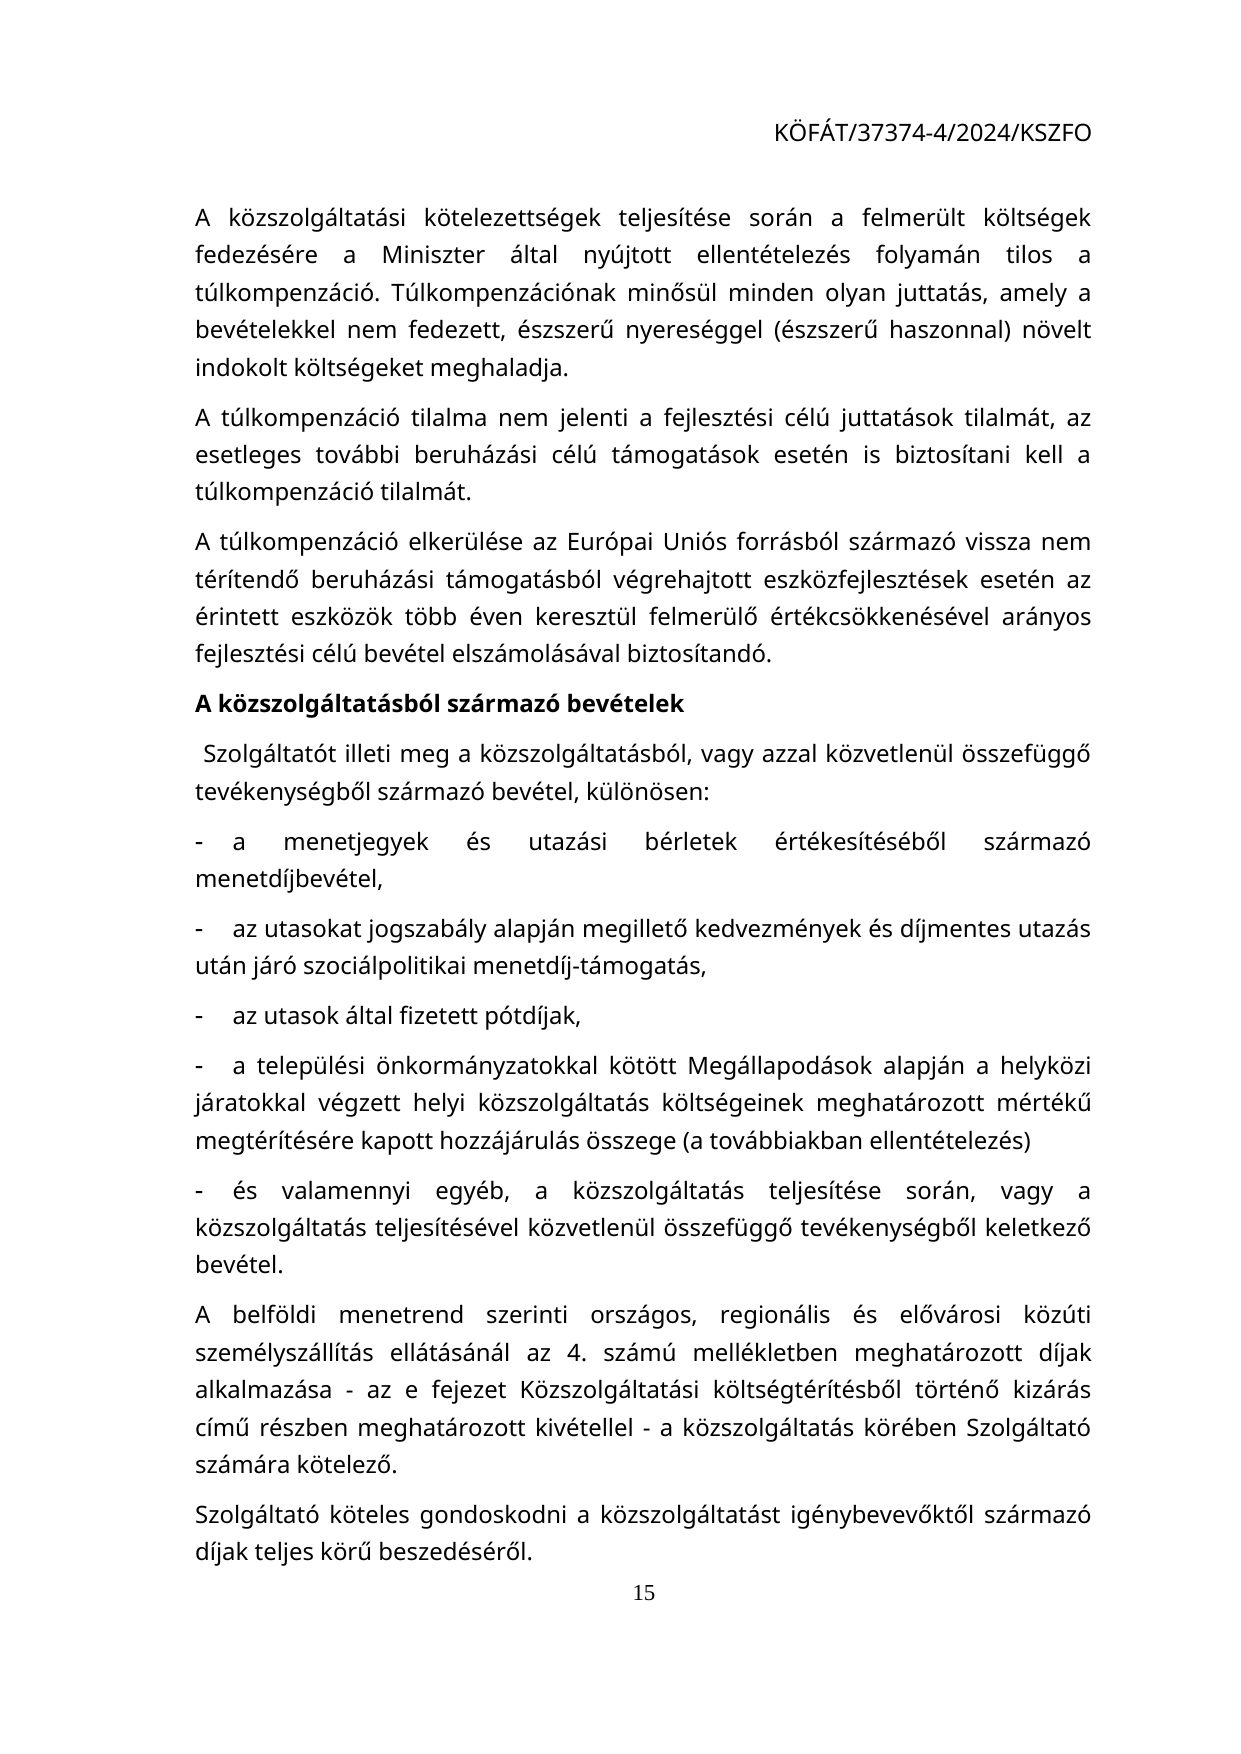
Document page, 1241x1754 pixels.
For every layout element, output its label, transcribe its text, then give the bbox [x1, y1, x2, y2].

list a települési önkormányzatokkal kötött Megállapodások alapján a helyközi járatokkal végzett helyi közszolgáltatás költségeinek meghatározott mértékű megtérítésére kapott hozzájárulás összege (a továbbiakban ellentételezés) [195, 1049, 1092, 1156]
list a menetjegyek és utazási bérletek értékesítéséből származó menetdíjbevétel, [195, 824, 1092, 894]
list az utasokat jogszabály alapján megillető kedvezmények és díjmentes utazás után járó szociálpolitikai menetdíj-támogatás, [195, 912, 1092, 982]
text Szolgáltató köteles gondoskodni a közszolgáltatást igénybevevőktől származó díjak teljes körű beszedéséről. [195, 1498, 1092, 1568]
text A túlkompenzáció tilalma nem jelenti a fejlesztési célú juttatások tilalmát, az esetleges további beruházási célú támogatások esetén is biztosítani kell a túlkompenzáció tilalmát. [195, 400, 1092, 508]
list az utasok által fizetett pótdíjak, [195, 999, 1092, 1031]
list és valamennyi egyéb, a közszolgáltatás teljesítése során, vagy a közszolgáltatás teljesítésével közvetlenül összefüggő tevékenységből keletkező bevétel. [195, 1173, 1092, 1281]
text A túlkompenzáció elkerülése az Európai Uniós forrásból származó vissza nem térítendő beruházási támogatásból végrehajtott eszközfejlesztések esetén az érintett eszközök több éven keresztül felmerülő értékcsökkenésével arányos fejlesztési célú bevétel elszámolásával biztosítandó. [195, 525, 1092, 670]
text A közszolgáltatási kötelezettségek teljesítése során a felmerült költségek fedezésére a Miniszter által nyújtott ellentételezés folyamán tilos a túlkompenzáció. Túlkompenzációnak minősül minden olyan juttatás, amely a bevételekkel nem fedezett, észszerű nyereséggel (észszerű haszonnal) növelt indokolt költségeket meghaladja. [195, 201, 1092, 383]
text A közszolgáltatásból származó bevételek [195, 687, 1092, 720]
text A belföldi menetrend szerinti országos, regionális és elővárosi közúti személyszállítás ellátásánál az 4. számú mellékletben meghatározott díjak alkalmazása - az e fejezet Közszolgáltatási költségtérítésből történő kizárás című részben meghatározott kivétellel - a közszolgáltatás körében Szolgáltató számára kötelező. [195, 1298, 1092, 1480]
text Szolgáltatót illeti meg a közszolgáltatásból, vagy azzal közvetlenül összefüggő tevékenységből származó bevétel, különösen: [195, 737, 1092, 807]
